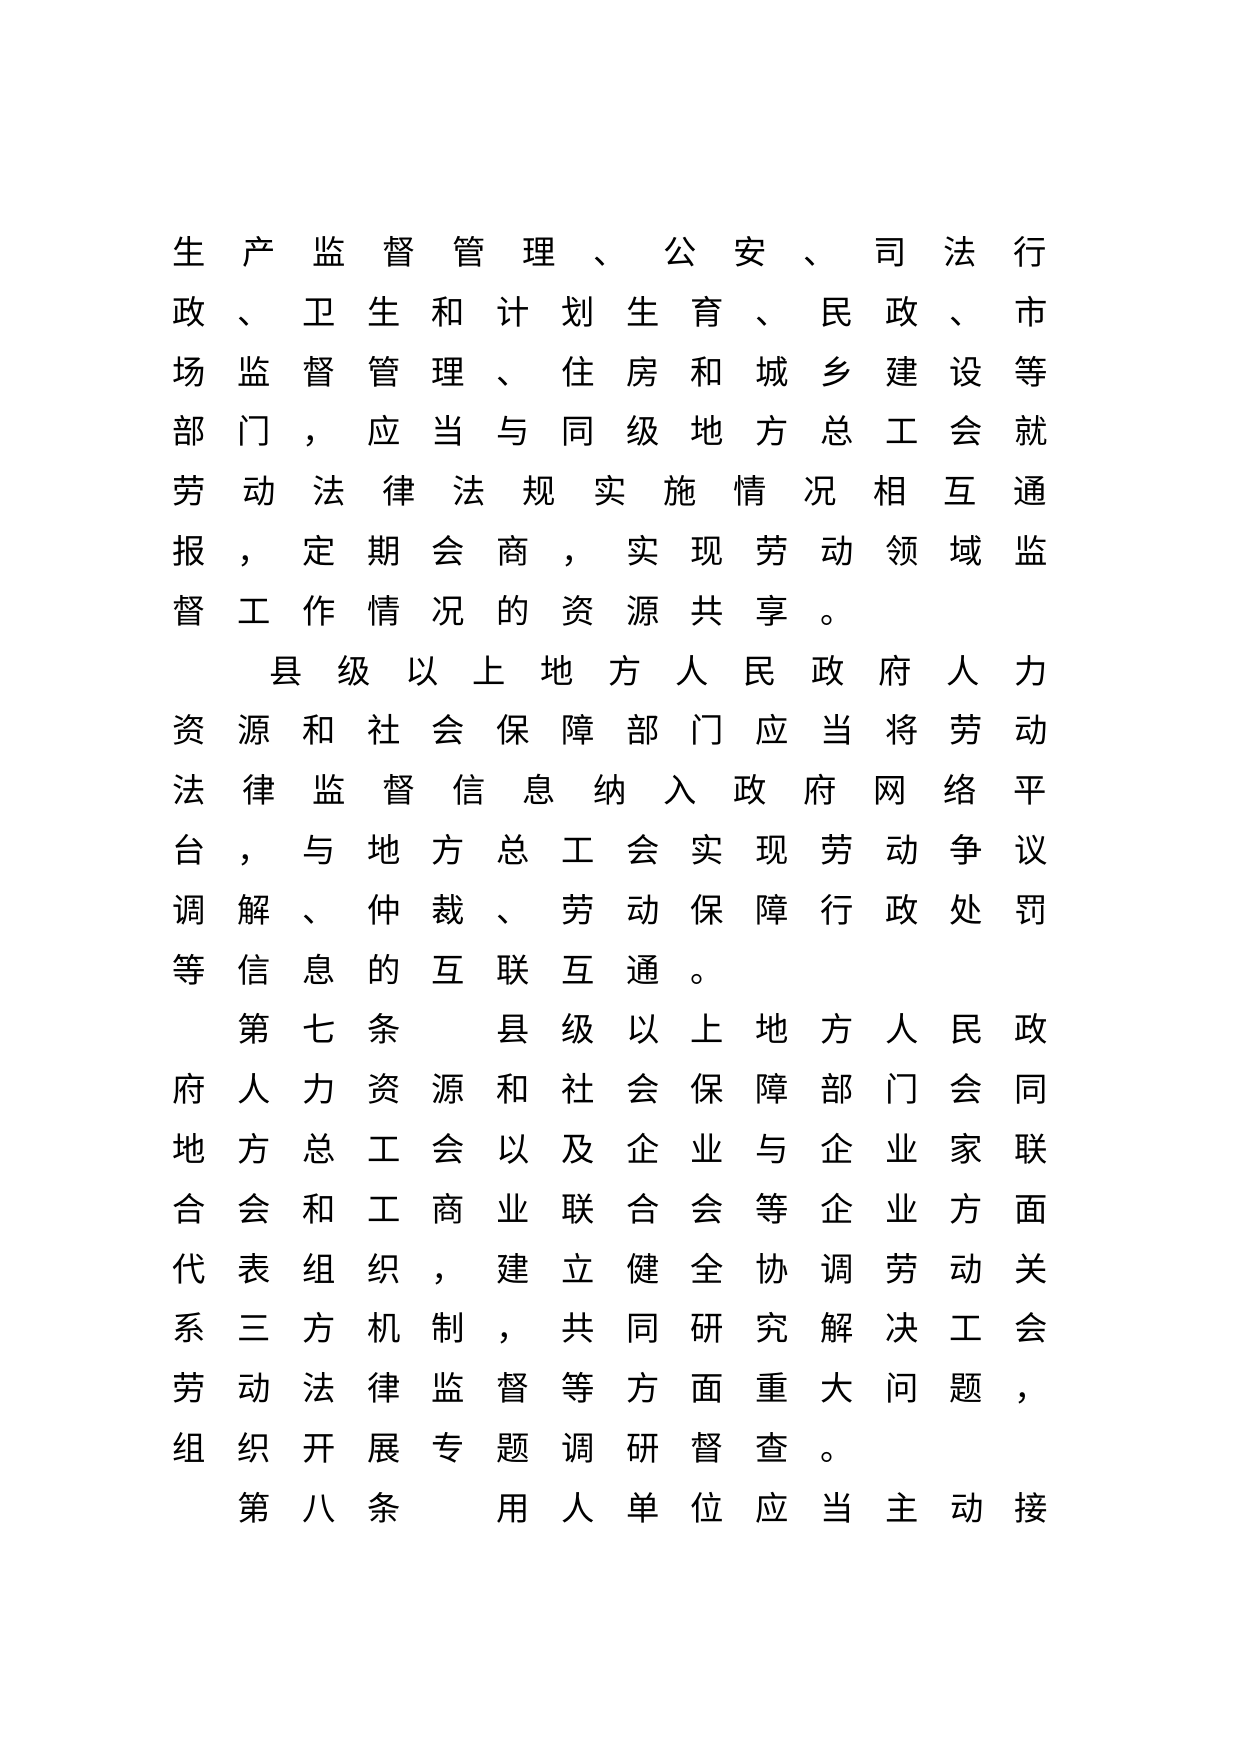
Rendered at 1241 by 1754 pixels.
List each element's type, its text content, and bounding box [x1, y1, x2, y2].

text 第七条 县级以上地方人民政府人力资源和社会保障部门会同地方总工会以及企业与企业家联合会和工商业联合会等企业方面代表组织，建立健全协调劳动关系三方机制，共同研究解决工会劳动法律监督等方面重大问题，组织开展专题调研督查。 [172, 997, 1079, 1476]
text 县级以上地方人民政府人力资源和社会保障部门应当将劳动法律监督信息纳入政府网络平台，与地方总工会实现劳动争议调解、仲裁、劳动保障行政处罚等信息的互联互通。 [172, 639, 1079, 997]
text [172, 220, 1079, 639]
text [172, 1476, 1079, 1536]
